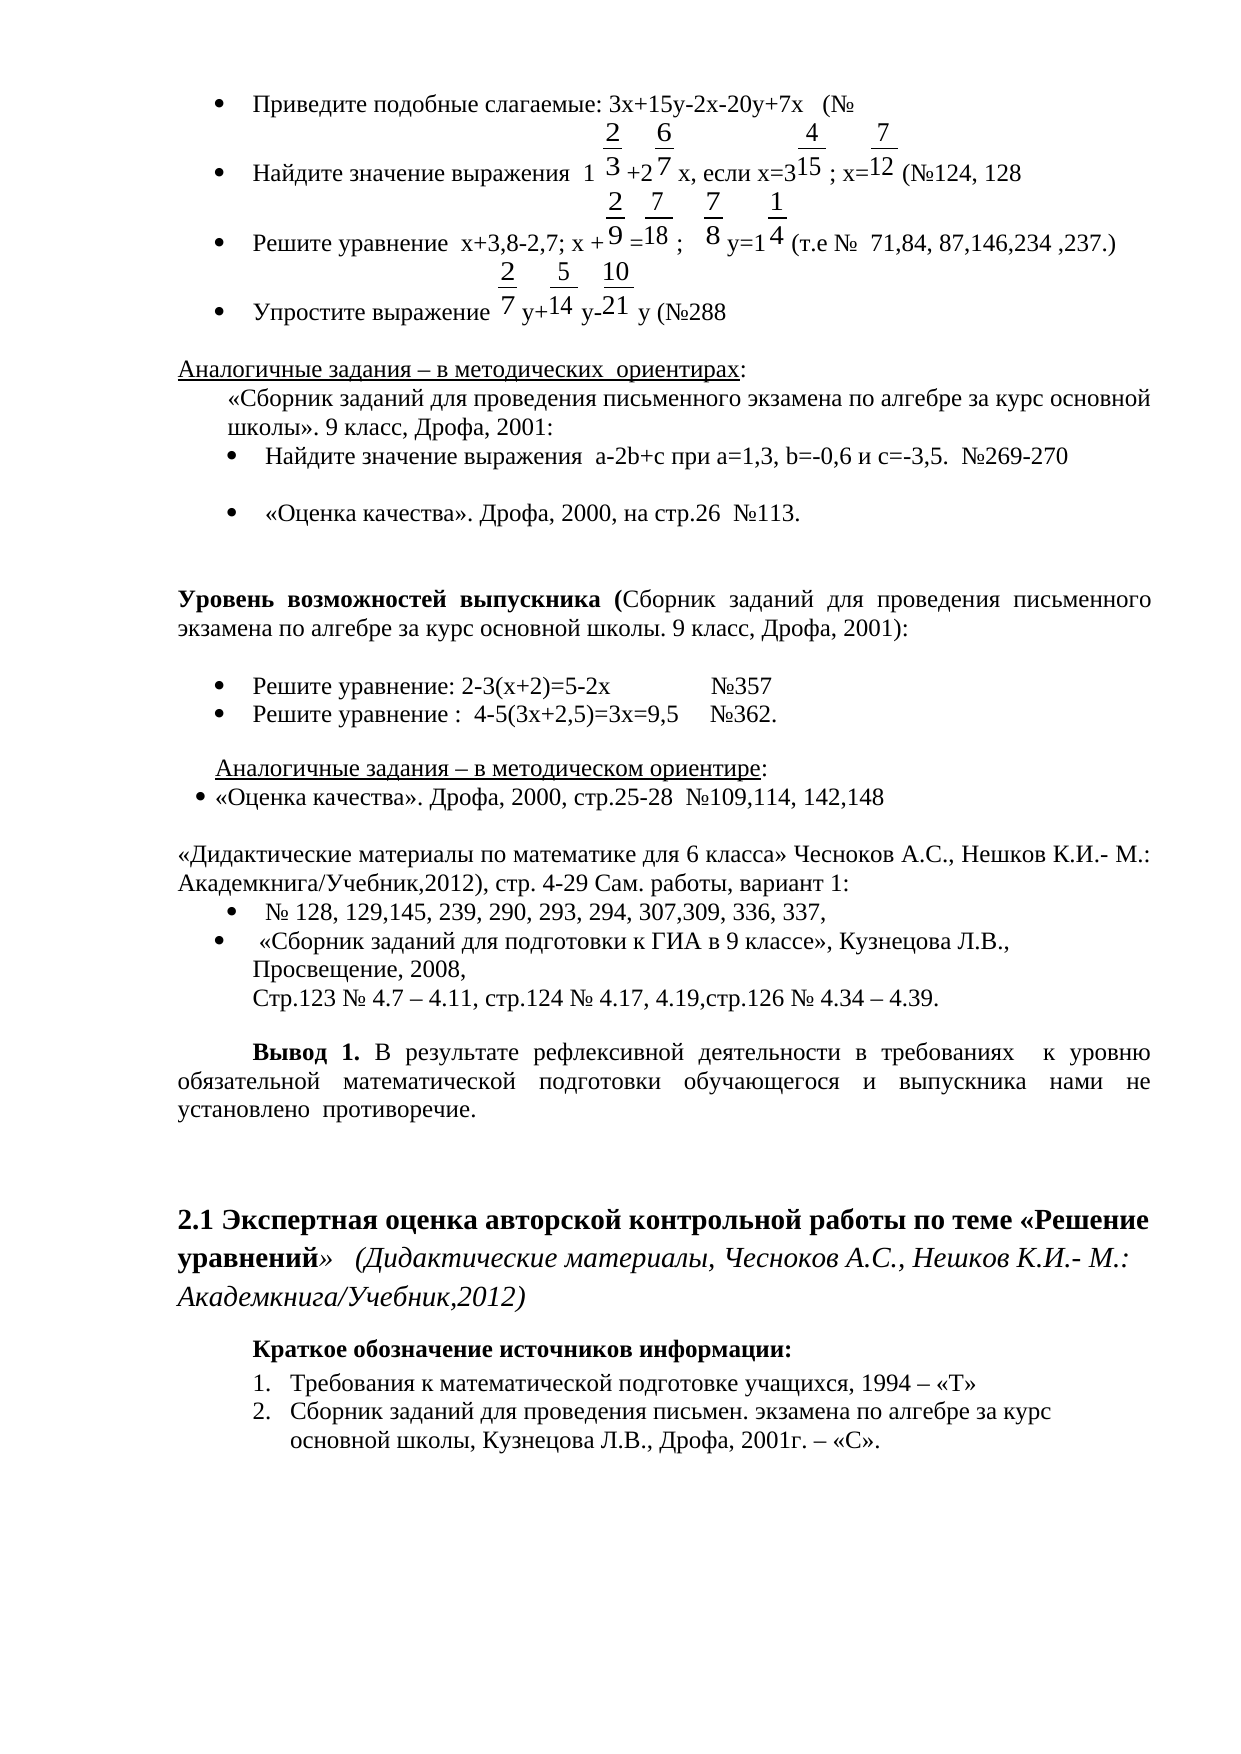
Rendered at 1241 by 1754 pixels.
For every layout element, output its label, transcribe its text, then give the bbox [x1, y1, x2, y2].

text Уровень возможностей выпускника (Сборник заданий для проведения письменного экзамена по алгебре за курс основной школы. 9 класс, Дрофа, 2001): [177, 584, 1152, 642]
list «Оценка качества». Дрофа, 2000, стр.25-28 №109,114, 142,148 [196, 782, 1152, 811]
list «Сборник заданий для подготовки к ГИА в 9 классе», Кузнецова Л.В., Просвещение, 2008, [215, 926, 1152, 983]
list Решите уравнение : 4-5(3х+2,5)=3х=9,5 №362. [215, 699, 1152, 728]
list Найдите значение выражения 1 +2х, если х=3; х=(№124, 128 [215, 117, 1152, 187]
text Вывод 1. В результате рефлексивной деятельности в требованиях к уровню обязательной математической подготовки обучающегося и выпускника нами не установлено противоречие. [177, 1037, 1152, 1123]
list Найдите значение выражения a-2b+c при а=1,3, b=-0,6 и с=-3,5. №269-270 [227, 441, 1152, 469]
text Краткое обозначение источников информации: [252, 1318, 1152, 1368]
list Приведите подобные слагаемые: 3х+15у-2х-20у+7х (№ [215, 89, 1152, 117]
list № 128, 129,145, 239, 290, 293, 294, 307,309, 336, 337, [227, 897, 1152, 926]
list Требования к математической подготовке учащихся, 1994 – «Т» [252, 1368, 1152, 1396]
list Решите уравнение: 2-3(х+2)=5-2х №357 [215, 671, 1152, 699]
text Аналогичные задания – в методическом ориентире: [215, 753, 1152, 782]
text «Дидактические материалы по математике для 6 класса» Чесноков А.С., Нешков К.И.- М.: Академкнига/Учебник,2012), стр. 4-29 Сам. работы, вариант 1: [177, 839, 1152, 897]
text «Сборник заданий для проведения письменного экзамена по алгебре за курс основной школы». 9 класс, Дрофа, 2001: [227, 383, 1152, 441]
text Стр.123 № 4.7 – 4.11, стр.124 № 4.17, 4.19,стр.126 № 4.34 – 4.39. [252, 983, 1152, 1012]
text 2.1 Экспертная оценка авторской контрольной работы по теме «Решение уравнений» (Дидактические материалы, Чесноков А.С., Нешков К.И.- М.: Академкнига/Учебник,2012) [177, 1202, 1152, 1313]
text Аналогичные задания – в методических ориентирах: [177, 354, 1152, 383]
list Решите уравнение х+3,8-2,7; х +=; у=1(т.е № 71,84, 87,146,234 ,237.) [215, 187, 1152, 256]
list Упростите выражение у+у-у (№288 [215, 256, 1152, 326]
list Сборник заданий для проведения письмен. экзамена по алгебре за курс основной школы, Кузнецова Л.В., Дрофа, 2001г. – «С». [252, 1396, 1152, 1454]
list «Оценка качества». Дрофа, 2000, на стр.26 №113. [227, 498, 1152, 527]
